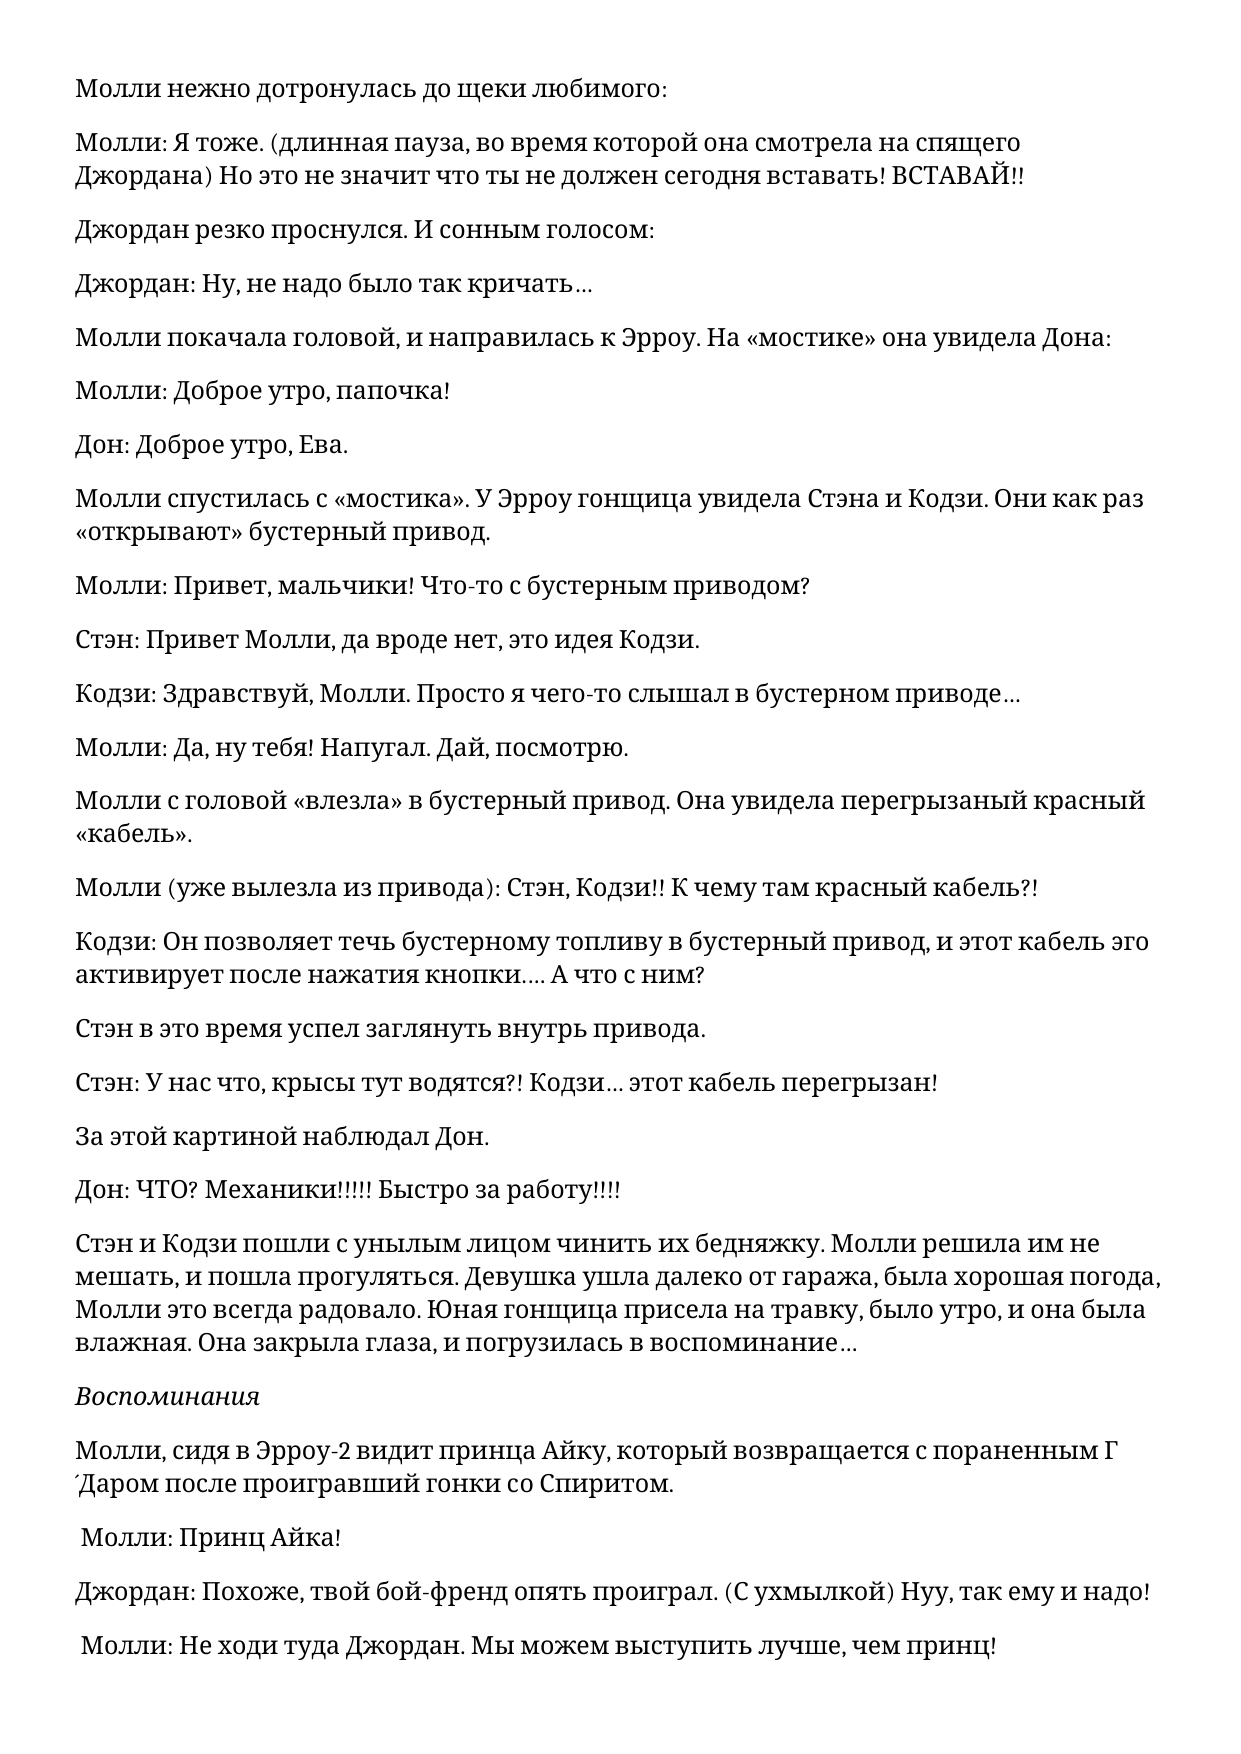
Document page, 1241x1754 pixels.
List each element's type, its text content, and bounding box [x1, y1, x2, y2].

text Воспоминания [75, 1383, 1165, 1412]
text Стэн: У нас что, крысы тут водятся?! Кодзи… этот кабель перегрызан! [75, 1069, 1165, 1097]
text Молли, сидя в Эрроу-2 видит принца Айку, который возвращается с пораненным Г´Даром после проигравший гонки со Спиритом. [75, 1437, 1165, 1499]
text Молли спустилась с «мостика». У Эрроу гонщица увидела Стэна и Кодзи. Они как раз «открывают» бустерный привод. [75, 485, 1165, 547]
text Кодзи: Он позволяет течь бустерному топливу в бустерный привод, и этот кабель эго активирует после нажатия кнопки.… А что с ним? [75, 928, 1165, 990]
text Молли: Принц Айка! [75, 1524, 1165, 1553]
text Молли: Привет, мальчики! Что-то с бустерным приводом? [75, 572, 1165, 601]
text Молли (уже вылезла из привода): Стэн, Кодзи!! К чему там красный кабель?! [75, 874, 1165, 903]
text Стэн и Кодзи пошли с унылым лицом чинить их бедняжку. Молли решила им не мешать, и пошла прогуляться. Девушка ушла далеко от гаража, была хорошая погода, Молли это всегда радовало. Юная гонщица присела на травку, было утро, и она была влажная. Она закрыла глаза, и погрузилась в воспоминание… [75, 1230, 1165, 1358]
text Джордан: Ну, не надо было так кричать… [75, 269, 1165, 298]
text Молли: Да, ну тебя! Напугал. Дай, посмотрю. [75, 733, 1165, 762]
text За этой картиной наблюдал Дон. [75, 1123, 1165, 1151]
text Стэн в это время успел заглянуть внутрь привода. [75, 1015, 1165, 1044]
text Дон: ЧТО? Механики!!!!! Быстро за работу!!!! [75, 1176, 1165, 1205]
text Молли с головой «влезла» в бустерный привод. Она увидела перегрызаный красный «кабель». [75, 787, 1165, 849]
text Молли: Не ходи туда Джордан. Мы можем выступить лучше, чем принц! [75, 1632, 1165, 1660]
text Джордан: Похоже, твой бой-френд опять проиграл. (С ухмылкой) Нуу, так ему и надо! [75, 1578, 1165, 1607]
text Молли покачала головой, и направилась к Эрроу. На «мостике» она увидела Дона: [75, 323, 1165, 352]
text Молли нежно дотронулась до щеки любимого: [75, 75, 1165, 104]
text Молли: Доброе утро, папочка! [75, 377, 1165, 406]
text Дон: Доброе утро, Ева. [75, 431, 1165, 460]
text Джордан резко проснулся. И сонным голосом: [75, 216, 1165, 244]
text Кодзи: Здравствуй, Молли. Просто я чего-то слышал в бустерном приводе… [75, 679, 1165, 708]
text Молли: Я тоже. (длинная пауза, во время которой она смотрела на спящего Джордана) Но это не значит что ты не должен сегодня вставать! ВСТАВАЙ!! [75, 129, 1165, 191]
text Стэн: Привет Молли, да вроде нет, это идея Кодзи. [75, 626, 1165, 654]
